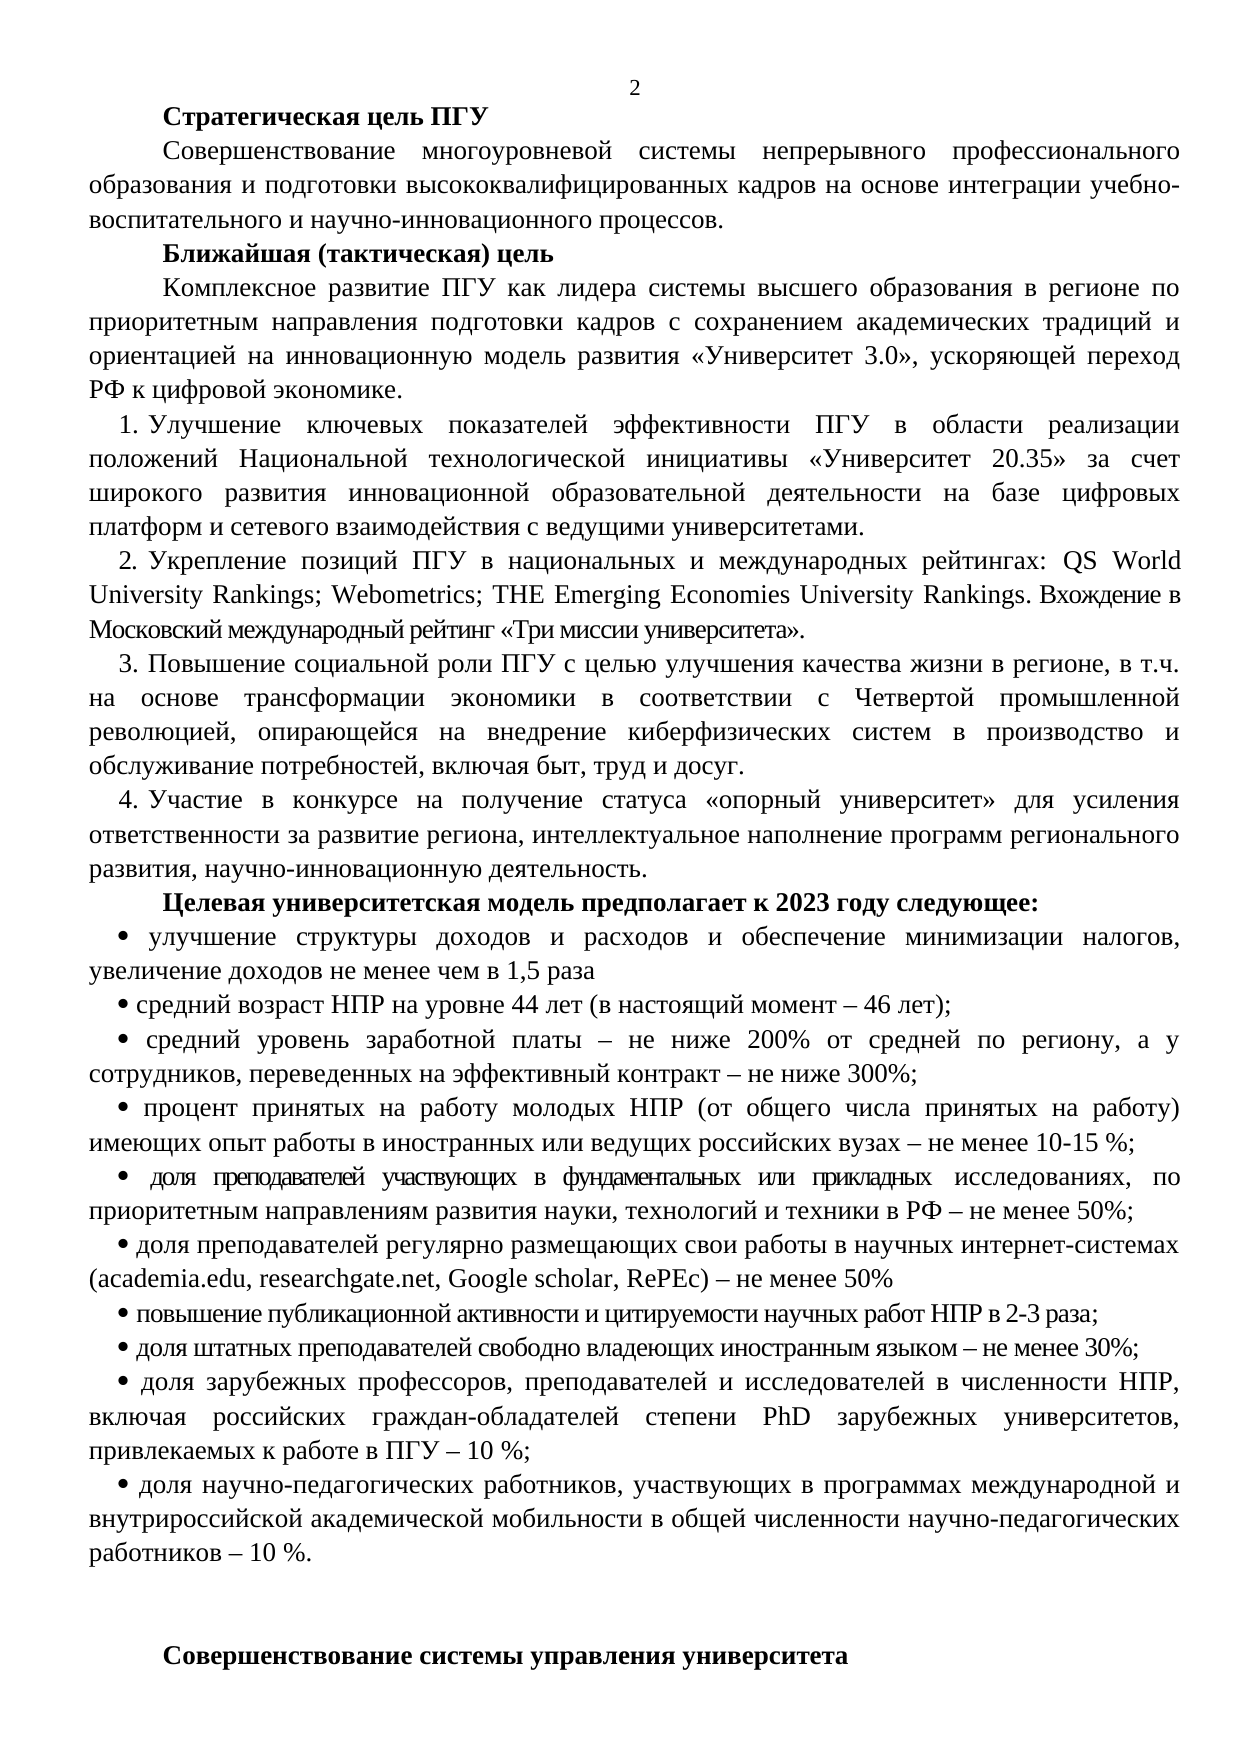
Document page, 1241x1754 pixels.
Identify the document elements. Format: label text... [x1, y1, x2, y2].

text Ближайшая (тактическая) цель [89, 237, 1181, 268]
text доля научно-педагогических работников, участвующих в программах международной и внутрироссийской академической мобильности в общей численности научно-педагогических работников – 10 %. [89, 1468, 1181, 1568]
text доля преподавателей участвующих в фундаментальных или прикладных исследованиях, по приоритетным направлениям развития науки, технологий и техники в РФ – не менее 50%; [89, 1160, 1181, 1225]
text доля преподавателей регулярно размещающих свои работы в научных интернет-системах (academia.edu, researchgate.net, Google scholar, RePEc) – не менее 50% [89, 1228, 1181, 1294]
text Совершенствование многоуровневой системы непрерывного профессионального образования и подготовки высококвалифицированных кадров на основе интеграции учебно-воспитательного и научно-инновационного процессов. [89, 134, 1181, 234]
list Участие в конкурсе на получение статуса «опорный университет» для усиления ответственности за развитие региона, интеллектуальное наполнение программ регионального развития, научно-инновационную деятельность. [89, 783, 1181, 883]
text средний уровень заработной платы – не ниже 200% от средней по региону, а у сотрудников, переведенных на эффективный контракт – не ниже 300%; [89, 1023, 1181, 1088]
list Улучшение ключевых показателей эффективности ПГУ в области реализации положений Национальной технологической инициативы «Университет 20.35» за счет широкого развития инновационной образовательной деятельности на базе цифровых платформ и сетевого взаимодействия с ведущими университетами. [89, 408, 1181, 541]
text улучшение структуры доходов и расходов и обеспечение минимизации налогов, увеличение доходов не менее чем в 1,5 раза [89, 920, 1181, 986]
text повышение публикационной активности и цитируемости научных работ НПР в 2-3 раза; [89, 1297, 1181, 1328]
text доля штатных преподавателей свободно владеющих иностранным языком – не менее 30%; [89, 1331, 1181, 1362]
text Стратегическая цель ПГУ [89, 100, 1181, 131]
list Укрепление позиций ПГУ в национальных и международных рейтингах: QS World University Rankings; Webometrics; THE Emerging Economies University Rankings. Вхождение в Московский международный рейтинг «Три миссии университета». [89, 544, 1181, 644]
text Совершенствование системы управления университета [89, 1639, 1181, 1670]
text процент принятых на работу молодых НПР (от общего числа принятых на работу) имеющих опыт работы в иностранных или ведущих российских вузах – не менее 10-15 %; [89, 1091, 1181, 1157]
text доля зарубежных профессоров, преподавателей и исследователей в численности НПР, включая российских граждан-обладателей степени PhD зарубежных университетов, привлекаемых к работе в ПГУ – 10 %; [89, 1366, 1181, 1465]
list Повышение социальной роли ПГУ с целью улучшения качества жизни в регионе, в т.ч. на основе трансформации экономики в соответствии с Четвертой промышленной революцией, опирающейся на внедрение киберфизических систем в производство и обслуживание потребностей, включая быт, труд и досуг. [89, 647, 1181, 781]
text Целевая университетская модель предполагает к 2023 году следующее: [89, 886, 1181, 917]
text средний возраст НПР на уровне 44 лет (в настоящий момент – 46 лет); [89, 989, 1181, 1020]
text Комплексное развитие ПГУ как лидера системы высшего образования в регионе по приоритетным направления подготовки кадров с сохранением академических традиций и ориентацией на инновационную модель развития «Университет 3.0», ускоряющей переход РФ к цифровой экономике. [89, 271, 1181, 405]
